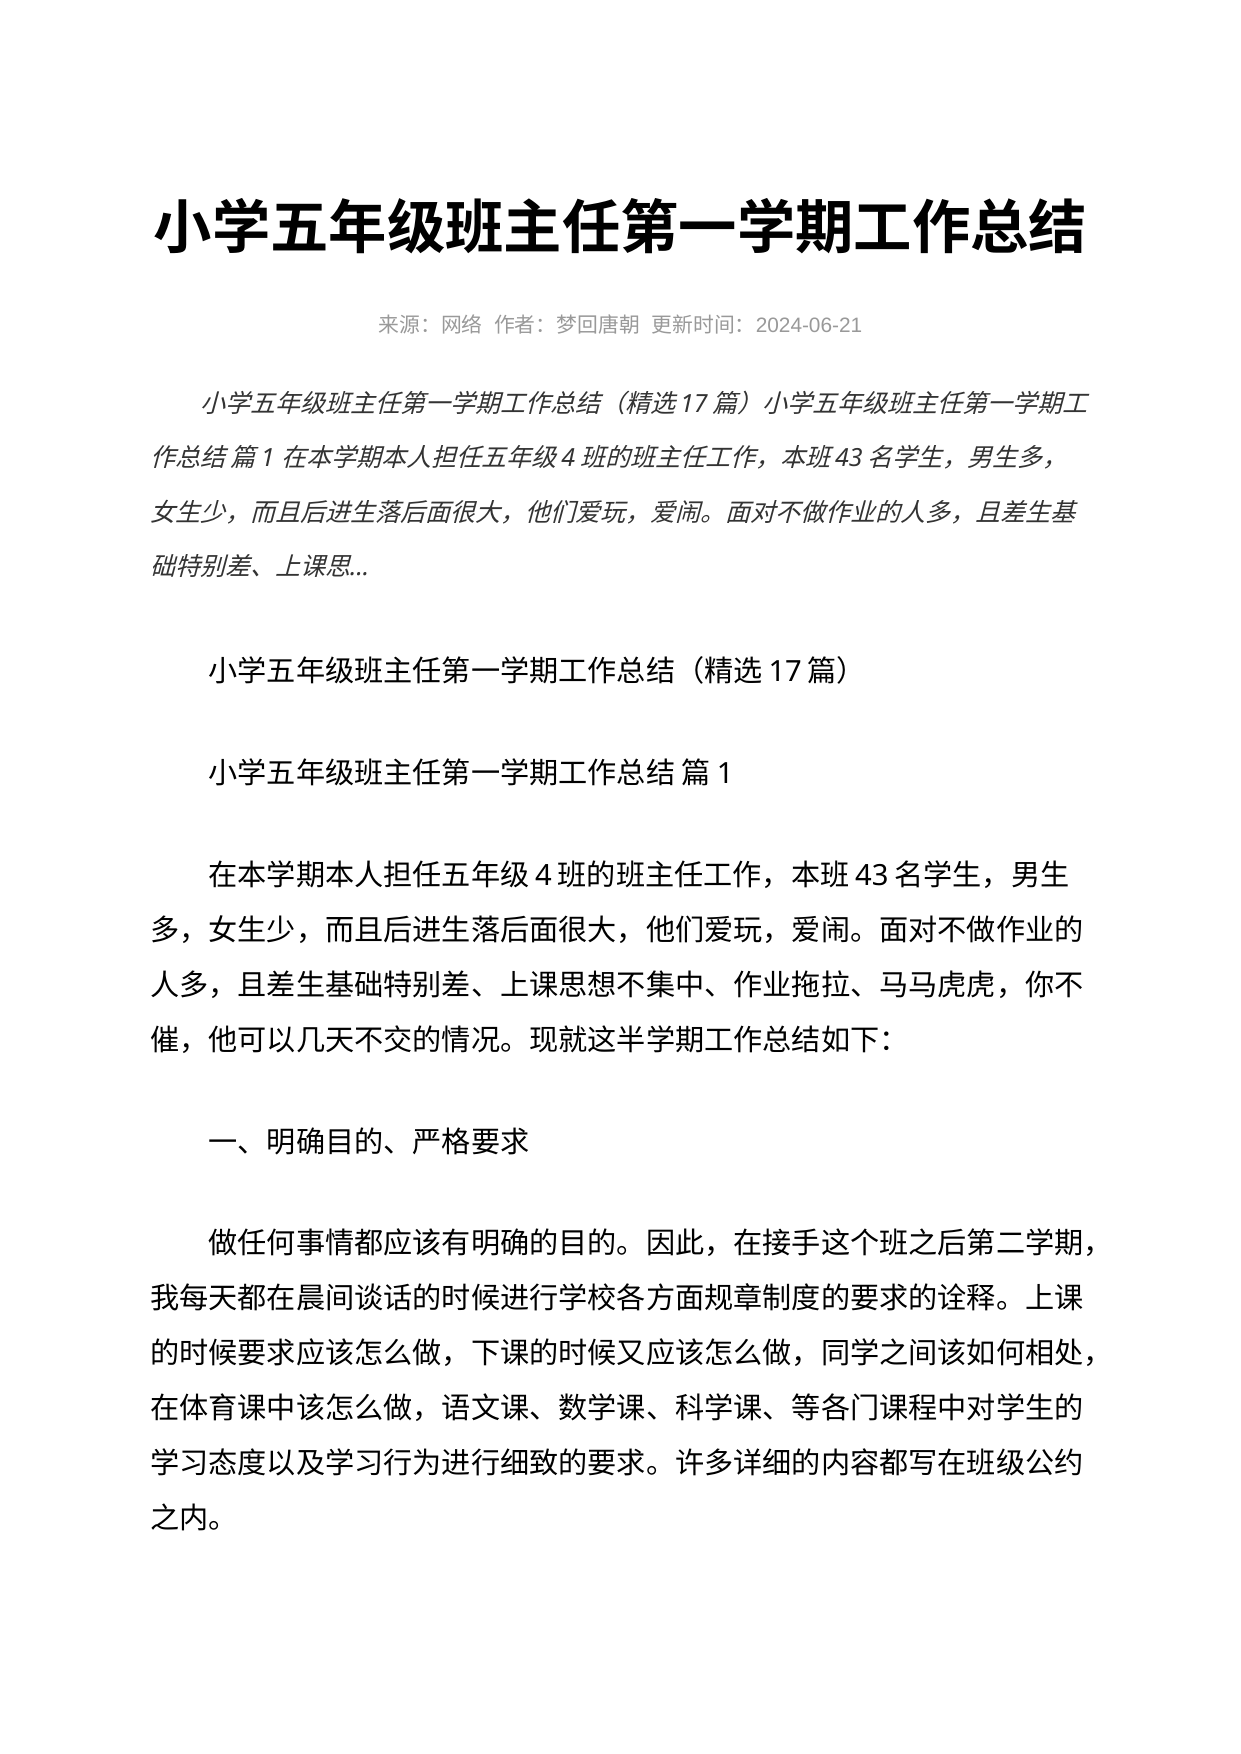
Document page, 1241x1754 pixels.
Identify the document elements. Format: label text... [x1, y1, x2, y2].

text 小学五年级班主任第一学期工作总结（精选17篇）小学五年级班主任第一学期工作总结 篇1 在本学期本人担任五年级4班的班主任工作，本班43名学生，男生多，女生少，而且后进生落后面很大，他们爱玩，爱闹。面对不做作业的人多，且差生基础特别差、上课思... [150, 383, 1090, 583]
subtitle 小学五年级班主任第一学期工作总结 [150, 181, 1090, 266]
text 一、明确目的、严格要求 [150, 1118, 1090, 1161]
text 小学五年级班主任第一学期工作总结 篇1 [150, 750, 1090, 792]
text 做任何事情都应该有明确的目的。因此，在接手这个班之后第二学期，我每天都在晨间谈话的时候进行学校各方面规章制度的要求的诠释。上课的时候要求应该怎么做，下课的时候又应该怎么做，同学之间该如何相处，在体育课中该怎么做，语文课、数学课、科学课、等各门课程中对学生的学习态度以及学习行为进行细致的要求。许多详细的内容都写在班级公约之内。 [150, 1220, 1090, 1537]
text 在本学期本人担任五年级4班的班主任工作，本班43名学生，男生多，女生少，而且后进生落后面很大，他们爱玩，爱闹。面对不做作业的人多，且差生基础特别差、上课思想不集中、作业拖拉、马马虎虎，你不催，他可以几天不交的情况。现就这半学期工作总结如下： [150, 852, 1090, 1059]
text 来源：网络 作者：梦回唐朝 更新时间：2024-06-21 [150, 313, 1090, 337]
text 小学五年级班主任第一学期工作总结（精选17篇） [150, 648, 1090, 690]
